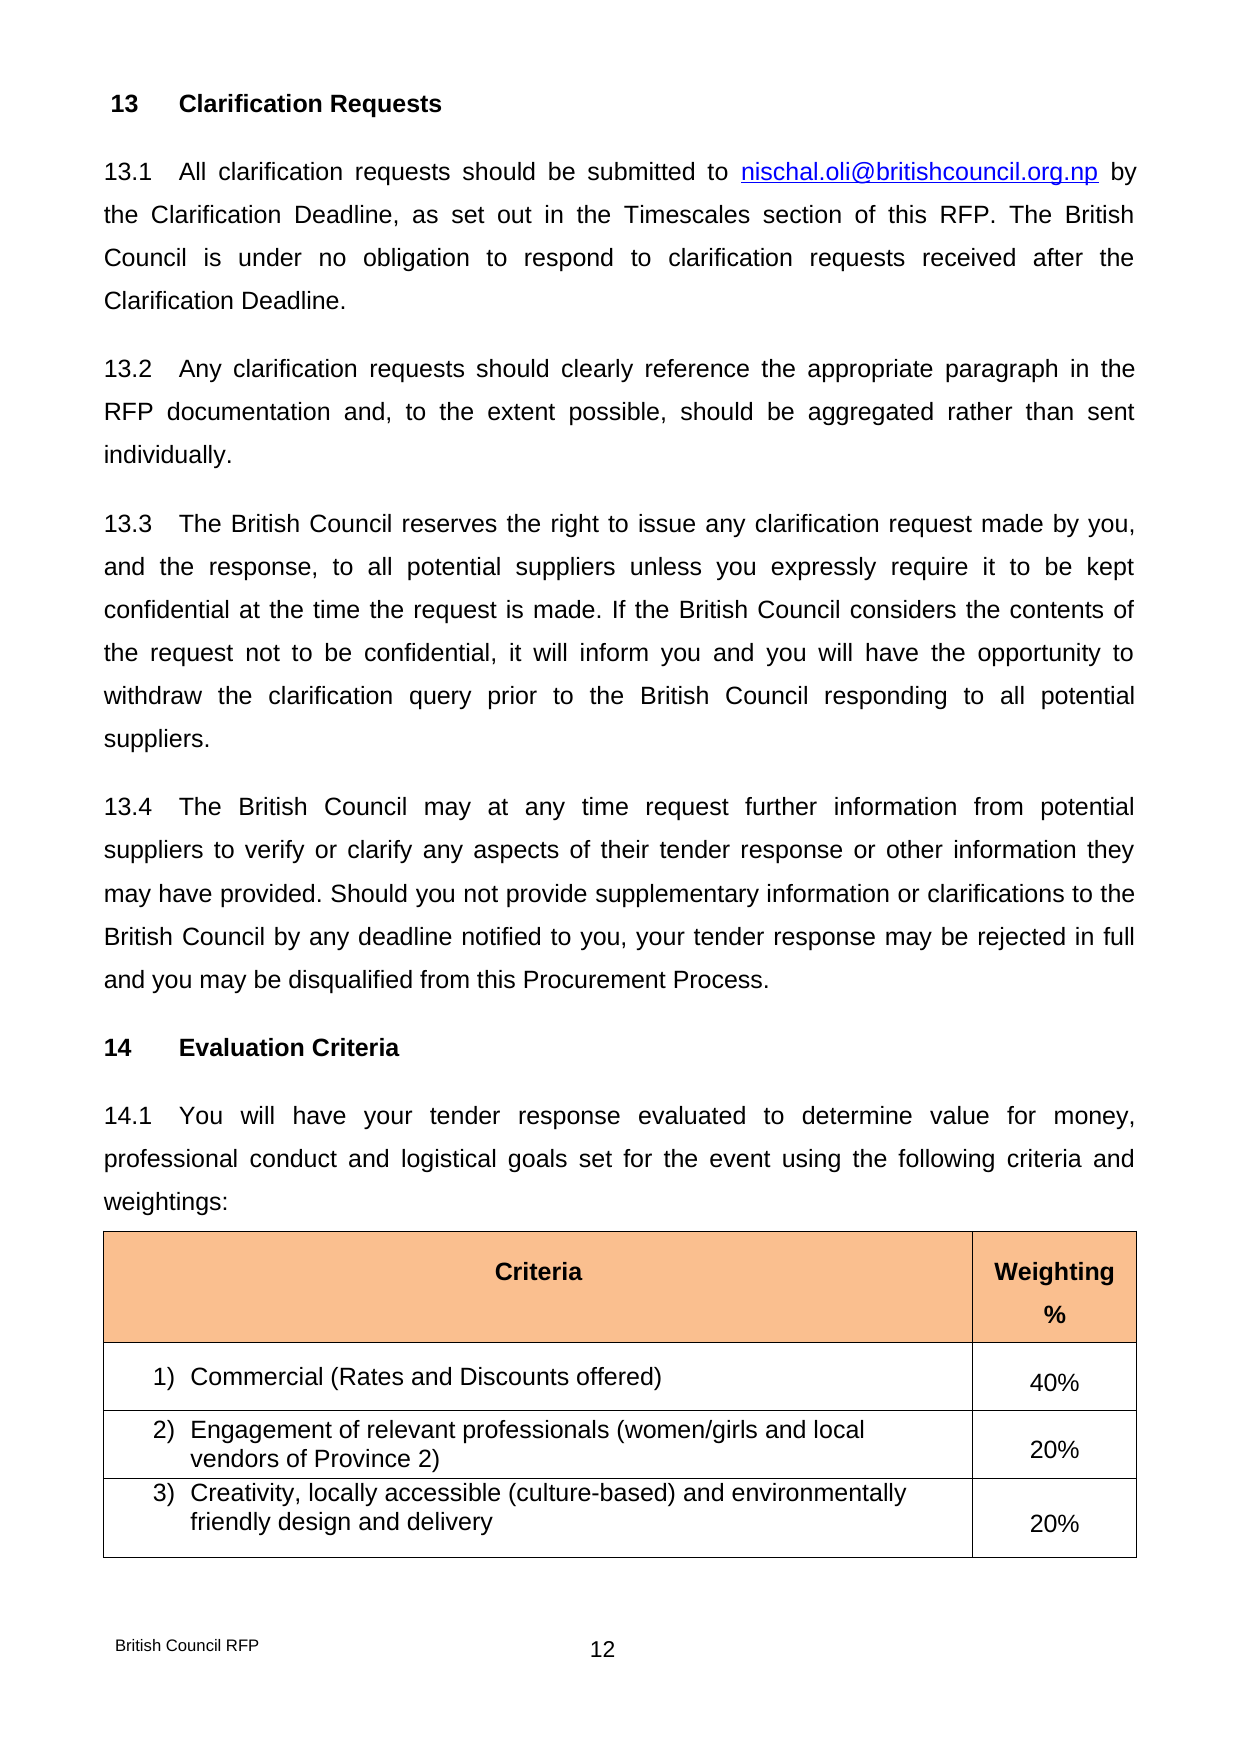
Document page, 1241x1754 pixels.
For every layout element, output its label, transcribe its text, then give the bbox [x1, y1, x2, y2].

table_cell Commercial (Rates and Discounts offered) [104, 1343, 972, 1409]
text 13 Clarification Requests [103, 89, 1137, 117]
text 14 Evaluation Criteria [103, 1033, 1137, 1062]
text 13.1 All clarification requests should be submitted to nischal.oli@britishcouncil.org.np by the Clarification Deadline, as set out in the Timescales section of this RFP. The British Council is under no obligation to respond to clarification requests received after the Clarification Deadline. [103, 157, 1137, 315]
table_cell Creativity, locally accessible (culture-based) and environmentally friendly design and delivery [104, 1479, 972, 1557]
text 13.3 The British Council reserves the right to issue any clarification request made by you, and the response, to all potential suppliers unless you expressly require it to be kept confidential at the time the request is made. If the British Council considers the contents of the request not to be confidential, it will inform you and you will have the opportunity to withdraw the clarification query prior to the British Council responding to all potential suppliers. [103, 509, 1137, 753]
table_cell 20% [973, 1411, 1136, 1477]
table_cell 40% [973, 1343, 1136, 1409]
table_header Criteria [104, 1232, 972, 1342]
table_header Weighting % [973, 1232, 1136, 1342]
text 14.1 You will have your tender response evaluated to determine value for money, professional conduct and logistical goals set for the event using the following criteria and weightings: [103, 1101, 1137, 1216]
text 13.4 The British Council may at any time request further information from potential suppliers to verify or clarify any aspects of their tender response or other information they may have provided. Should you not provide supplementary information or clarifications to the British Council by any deadline notified to you, your tender response may be rejected in full and you may be disqualified from this Procurement Process. [103, 792, 1137, 994]
table_cell Engagement of relevant professionals (women/girls and local vendors of Province 2) [104, 1411, 972, 1477]
text 13.2 Any clarification requests should clearly reference the appropriate paragraph in the RFP documentation and, to the extent possible, should be aggregated rather than sent individually. [103, 354, 1137, 469]
table_cell 20% [973, 1479, 1136, 1557]
